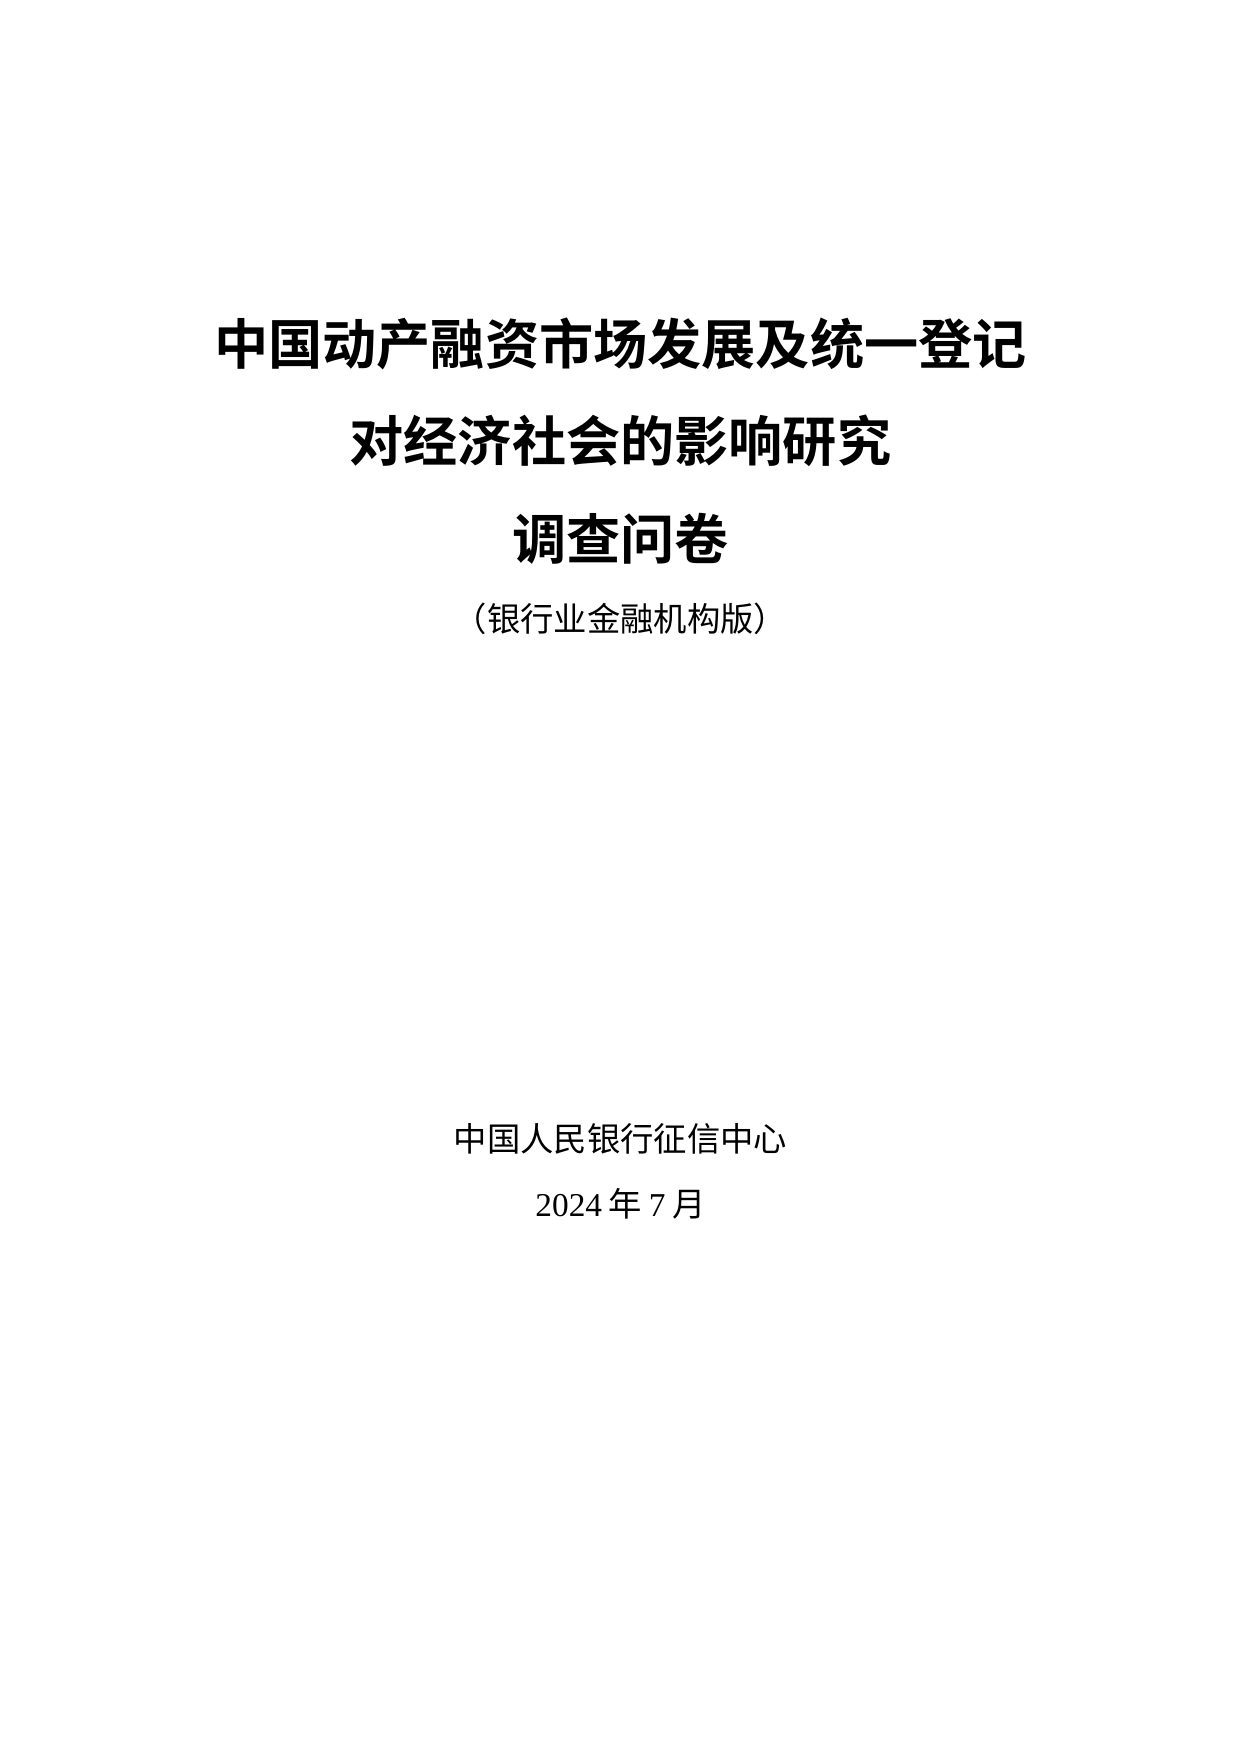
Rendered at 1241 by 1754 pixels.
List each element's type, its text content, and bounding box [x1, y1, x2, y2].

text 2024年7月 [187, 1169, 1053, 1234]
text （银行业金融机构版） [187, 584, 1053, 649]
text 调查问卷 [187, 487, 1053, 584]
text 中国人民银行征信中心 [187, 1104, 1053, 1169]
text 对经济社会的影响研究 [187, 389, 1053, 487]
text 中国动产融资市场发展及统一登记 [187, 292, 1053, 389]
